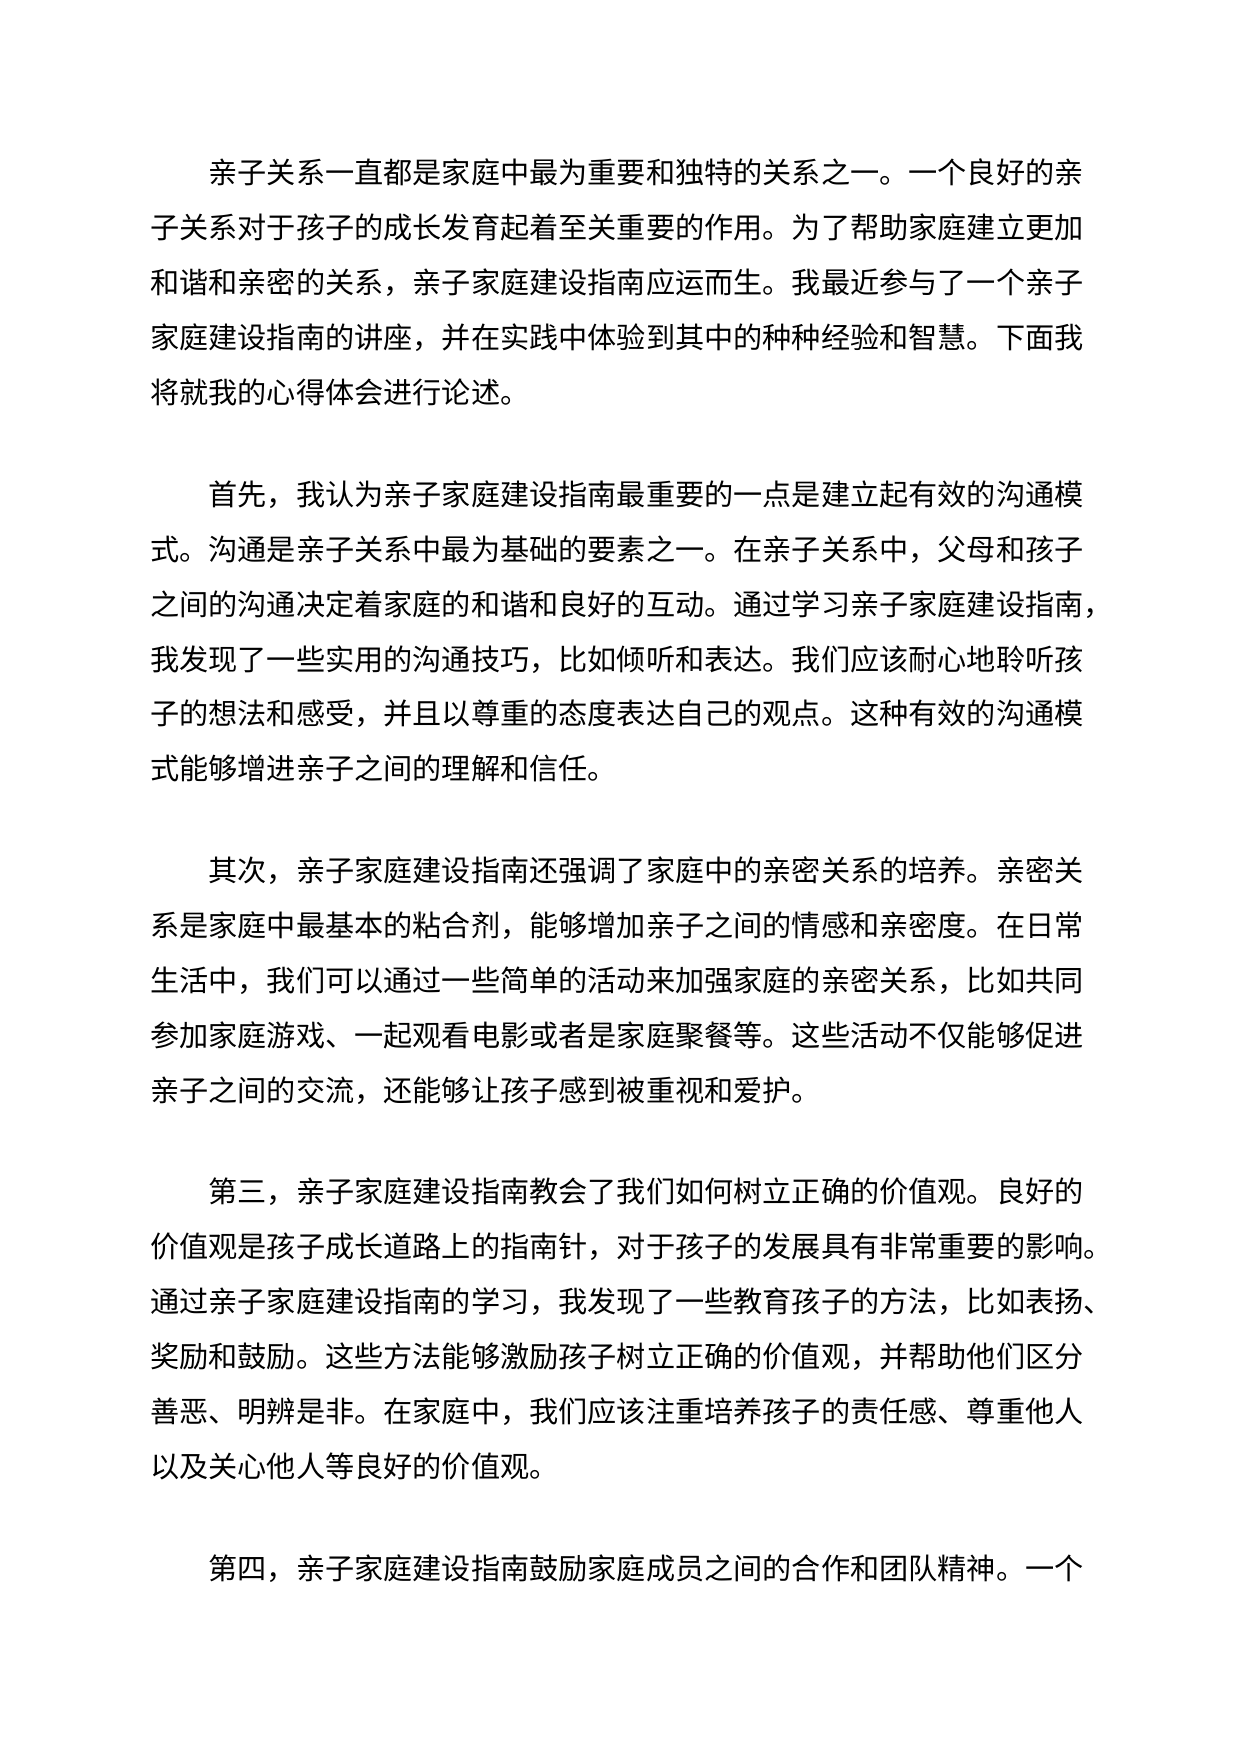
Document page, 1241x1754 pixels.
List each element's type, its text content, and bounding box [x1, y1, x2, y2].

text 其次，亲子家庭建设指南还强调了家庭中的亲密关系的培养。亲密关系是家庭中最基本的粘合剂，能够增加亲子之间的情感和亲密度。在日常生活中，我们可以通过一些简单的活动来加强家庭的亲密关系，比如共同参加家庭游戏、一起观看电影或者是家庭聚餐等。这些活动不仅能够促进亲子之间的交流，还能够让孩子感到被重视和爱护。 [150, 848, 1090, 1109]
text 第三，亲子家庭建设指南教会了我们如何树立正确的价值观。良好的价值观是孩子成长道路上的指南针，对于孩子的发展具有非常重要的影响。通过亲子家庭建设指南的学习，我发现了一些教育孩子的方法，比如表扬、奖励和鼓励。这些方法能够激励孩子树立正确的价值观，并帮助他们区分善恶、明辨是非。在家庭中，我们应该注重培养孩子的责任感、尊重他人以及关心他人等良好的价值观。 [150, 1169, 1090, 1486]
text 首先，我认为亲子家庭建设指南最重要的一点是建立起有效的沟通模式。沟通是亲子关系中最为基础的要素之一。在亲子关系中，父母和孩子之间的沟通决定着家庭的和谐和良好的互动。通过学习亲子家庭建设指南，我发现了一些实用的沟通技巧，比如倾听和表达。我们应该耐心地聆听孩子的想法和感受，并且以尊重的态度表达自己的观点。这种有效的沟通模式能够增进亲子之间的理解和信任。 [150, 471, 1090, 788]
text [150, 1545, 1090, 1587]
text 亲子关系一直都是家庭中最为重要和独特的关系之一。一个良好的亲子关系对于孩子的成长发育起着至关重要的作用。为了帮助家庭建立更加和谐和亲密的关系，亲子家庭建设指南应运而生。我最近参与了一个亲子家庭建设指南的讲座，并在实践中体验到其中的种种经验和智慧。下面我将就我的心得体会进行论述。 [150, 150, 1090, 412]
